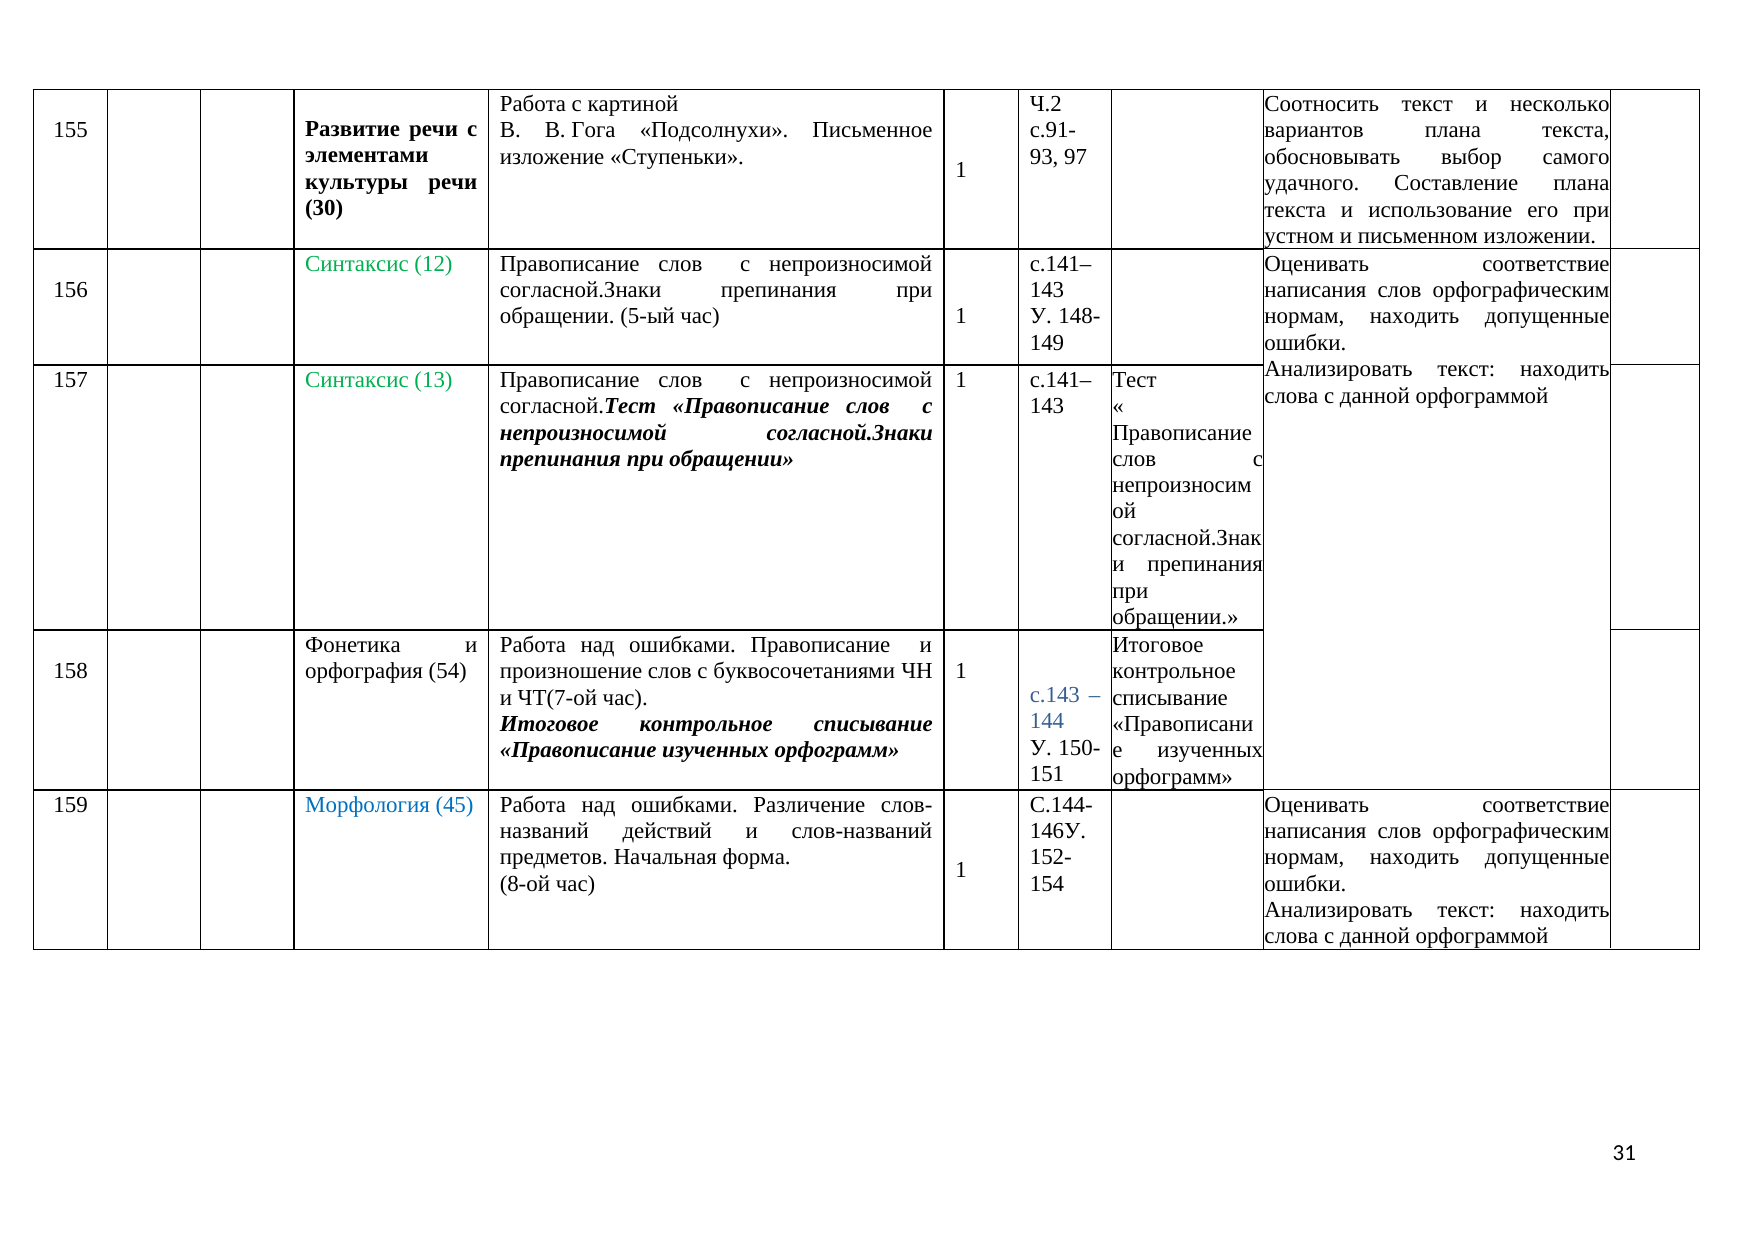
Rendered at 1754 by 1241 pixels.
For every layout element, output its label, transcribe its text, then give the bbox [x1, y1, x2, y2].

table_cell с.141–143 [1019, 366, 1111, 629]
table_cell Правописание слов с непроизносимой согласной.Тест «Правописание слов с непроизносимой согласной.Знаки препинания при обращении» [489, 366, 943, 629]
table_cell 158 [34, 631, 107, 789]
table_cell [1264, 790, 1611, 949]
table_cell [201, 791, 293, 949]
table_cell [1611, 630, 1699, 789]
table_cell Тест «Правописание слов с непроизносимой согласной.Знаки препинания при обращении.» [1112, 366, 1263, 629]
table_cell [108, 791, 200, 949]
table_cell Правописание слов с непроизносимой согласной.Знаки препинания при обращении. (5-ый час) [489, 250, 943, 364]
table_cell Синтаксис (13) [295, 366, 488, 629]
table_cell [201, 250, 293, 364]
table_cell 155 [34, 90, 107, 248]
table_cell [1611, 90, 1699, 248]
table_cell 1 [945, 366, 1018, 629]
table_cell с.143 – 144 У. 150-151 [1019, 631, 1111, 789]
table_cell [1611, 790, 1699, 949]
table_cell [201, 631, 293, 789]
table_cell с.141–143 У. 148-149 [1019, 250, 1111, 364]
table_cell Работа над ошибками. Правописание и произношение слов с буквосочетаниями ЧН и ЧТ(7-ой час). Итоговое контрольное списывание «Правописание изученных орфограмм» [489, 631, 943, 789]
table_cell 1 [945, 90, 1018, 248]
table_cell [1112, 90, 1263, 248]
table_cell [1112, 250, 1263, 364]
table_cell [201, 366, 293, 629]
table_cell Итоговое контрольное списывание «Правописание изученных орфограмм» [1112, 631, 1263, 789]
table_cell Оценивать соответствие написания слов орфографическим нормам, находить допущенные ошибки. Анализировать текст: находить слова с данной орфограммой [1264, 249, 1610, 789]
table_cell [1611, 365, 1699, 629]
table_cell Работа с картиной В. В. Гога «Подсолнухи». Письменное изложение «Ступеньки». [489, 90, 943, 248]
table_cell 159 [34, 791, 107, 949]
table_cell 1 [945, 791, 1018, 949]
table_cell Морфология (45) [295, 791, 488, 949]
table_cell [1611, 249, 1699, 364]
table_cell [201, 90, 293, 248]
table_cell Ч.2 с.91-93, 97 [1019, 90, 1111, 248]
table_cell [108, 631, 200, 789]
table_cell Развитие речи с элементами культуры речи (30) [295, 90, 488, 248]
table_cell Соотносить текст и несколько вариантов плана текста, обосновывать выбор самого удачного. Составление плана текста и использование его при устном и письменном изложении. [1264, 90, 1610, 248]
table_cell [108, 366, 200, 629]
table_cell Фонетика и орфография (54) [295, 631, 488, 789]
table_cell 1 [945, 631, 1018, 789]
table_cell Синтаксис (12) [295, 250, 488, 364]
table_cell 156 [34, 250, 107, 364]
table_cell Работа над ошибками. Различение слов-названий действий и слов-названий предметов. Начальная форма. (8-ой час) [489, 791, 943, 949]
table_cell [108, 90, 200, 248]
table_cell 157 [34, 366, 107, 629]
table_cell [1112, 791, 1263, 949]
table_cell [108, 250, 200, 364]
table_cell 1 [945, 250, 1018, 364]
table_cell С.144-146У. 152-154 [1019, 791, 1111, 949]
